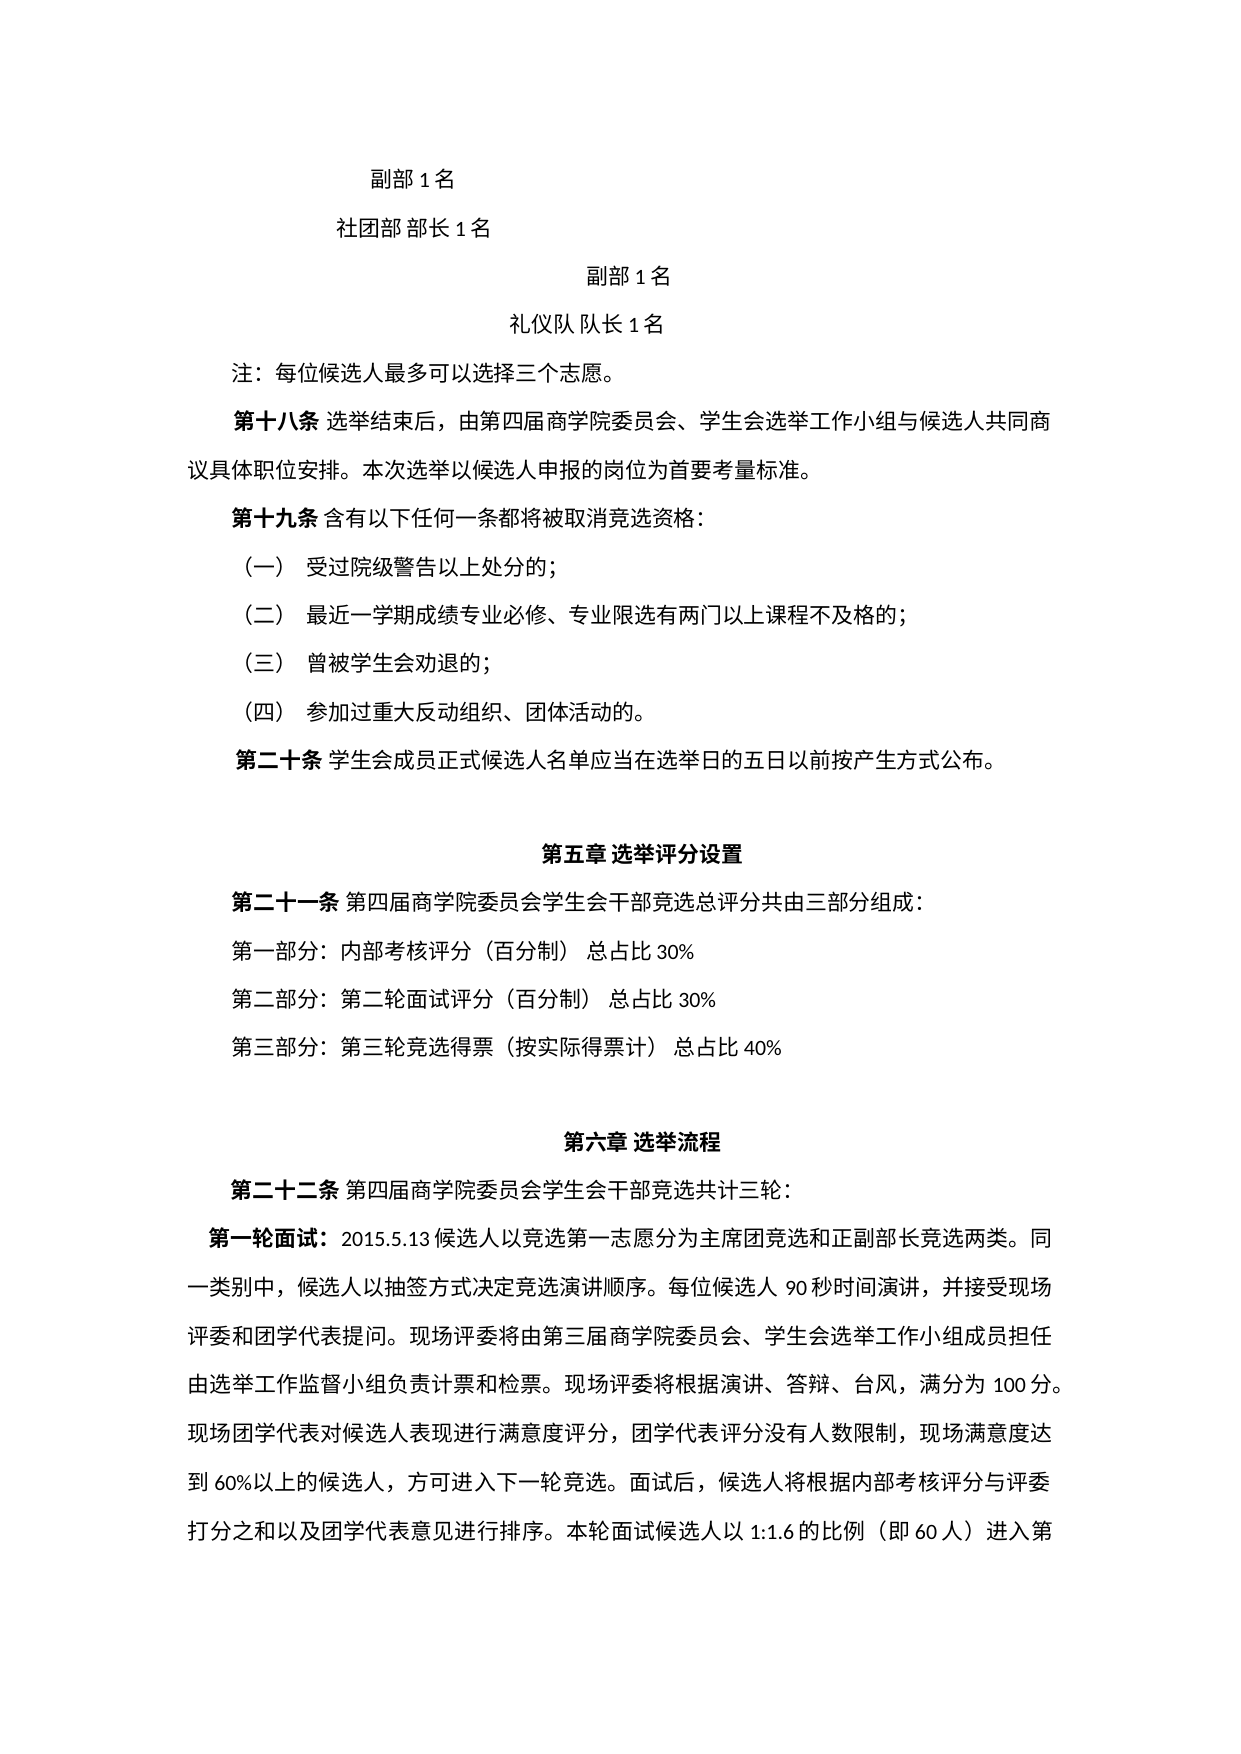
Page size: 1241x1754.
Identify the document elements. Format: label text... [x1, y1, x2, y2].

text 注：每位候选人最多可以选择三个志愿。 [187, 355, 1053, 388]
list 参加过重大反动组织、团体活动的。 [231, 694, 1053, 727]
text 第一部分：内部考核评分（百分制） 总占比30% [187, 933, 1053, 966]
text 第十九条 含有以下任何一条都将被取消竞选资格： [187, 501, 1053, 533]
text 第六章 选举流程 [187, 1124, 1053, 1157]
text 社团部 部长1名 [187, 210, 1053, 243]
text 第十八条 选举结束后，由第四届商学院委员会、学生会选举工作小组与候选人共同商议具体职位安排。本次选举以候选人申报的岗位为首要考量标准。 [187, 404, 1053, 485]
text 第二十二条 第四届商学院委员会学生会干部竞选共计三轮： [187, 1172, 1053, 1205]
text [187, 1221, 1053, 1546]
text 第三部分：第三轮竞选得票（按实际得票计） 总占比40% [187, 1030, 1053, 1062]
list 最近一学期成绩专业必修、专业限选有两门以上课程不及格的； [231, 597, 1053, 630]
text 第二十条 学生会成员正式候选人名单应当在选举日的五日以前按产生方式公布。 [187, 742, 1053, 775]
text 副部1名 [187, 162, 1053, 194]
text 第二十一条 第四届商学院委员会学生会干部竞选总评分共由三部分组成： [187, 885, 1053, 917]
list 受过院级警告以上处分的； [231, 549, 1053, 582]
list 曾被学生会劝退的； [231, 646, 1053, 678]
text 第五章 选举评分设置 [187, 837, 1053, 869]
text 第二部分：第二轮面试评分（百分制） 总占比30% [187, 982, 1053, 1014]
text 礼仪队 队长1名 [187, 307, 1053, 339]
text 副部1名 [187, 259, 1053, 291]
